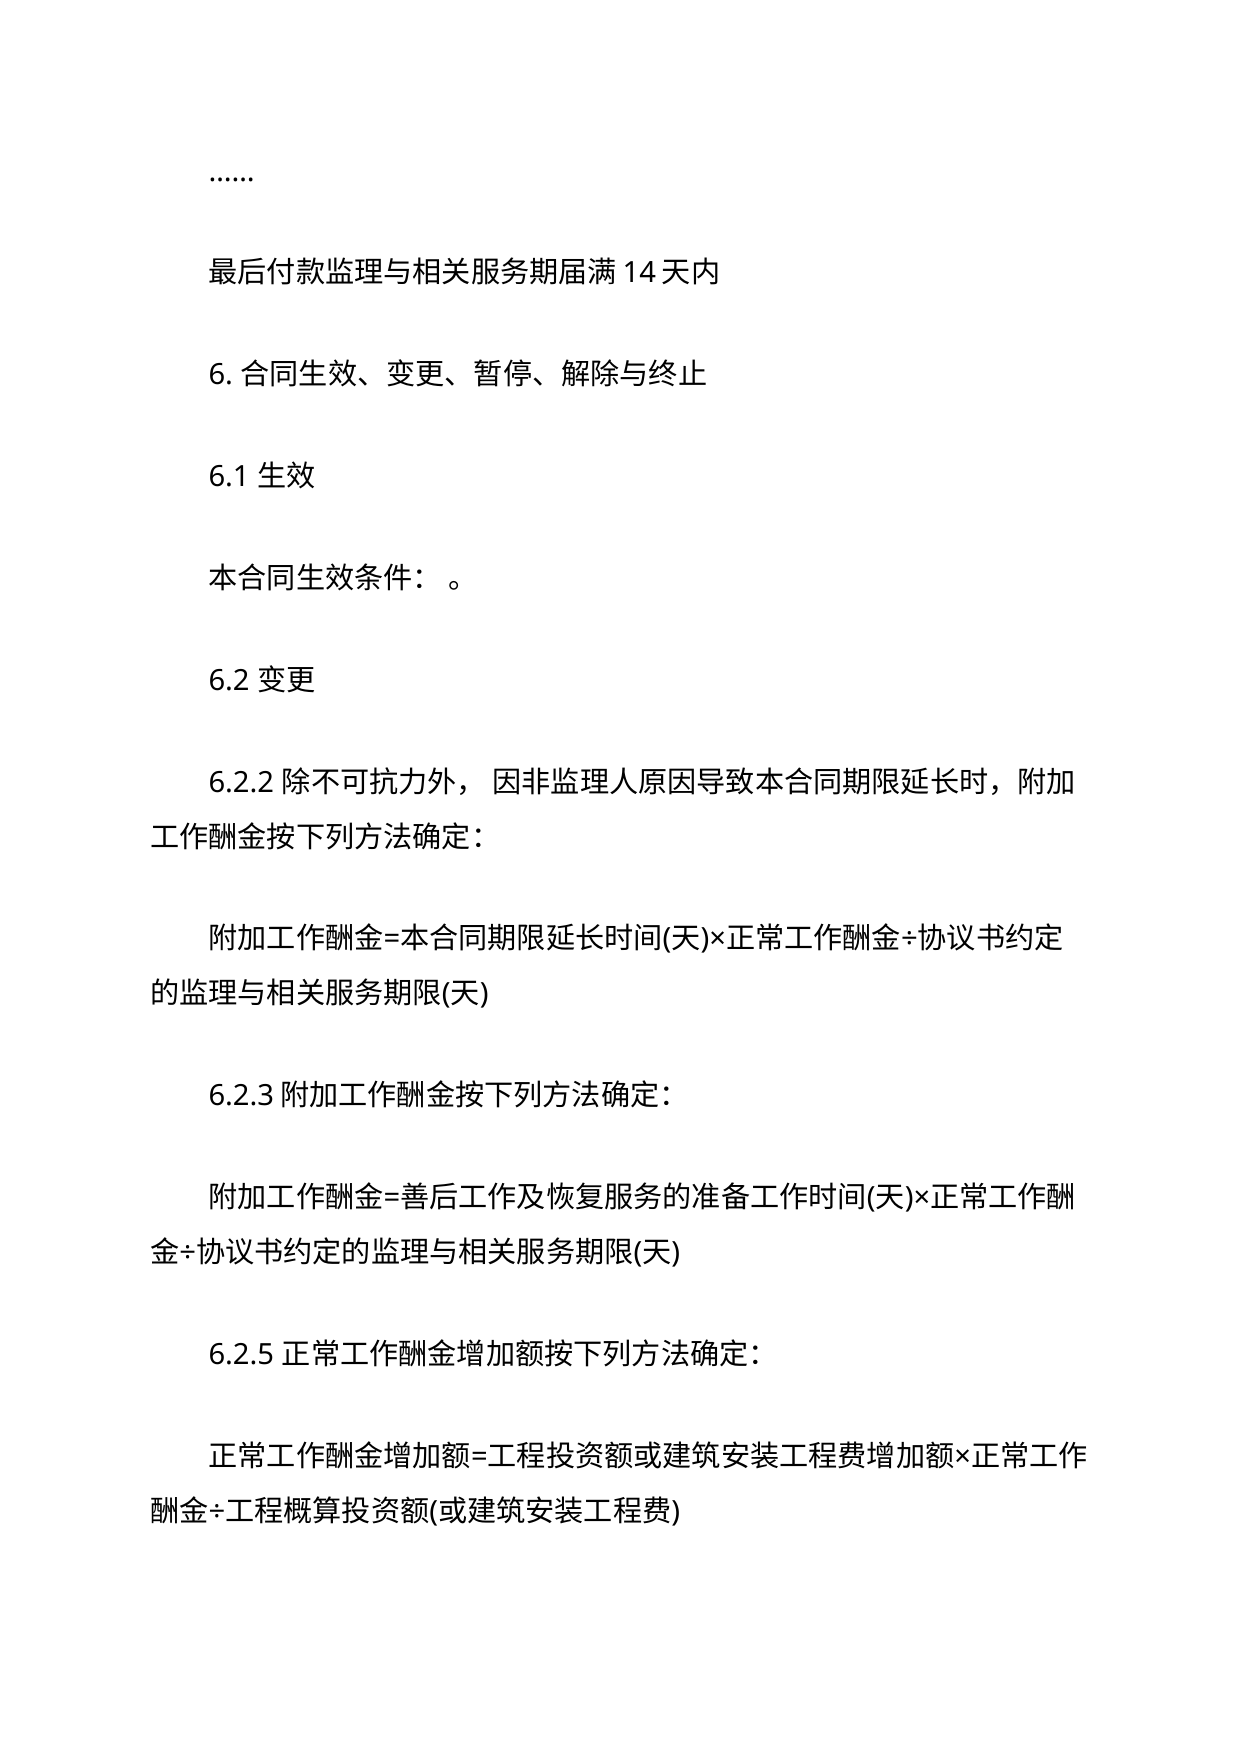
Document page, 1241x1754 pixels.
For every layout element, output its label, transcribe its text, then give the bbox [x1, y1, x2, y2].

text 附加工作酬金=本合同期限延长时间(天)×正常工作酬金÷协议书约定的监理与相关服务期限(天) [150, 915, 1090, 1012]
text 正常工作酬金增加额=工程投资额或建筑安装工程费增加额×正常工作酬金÷工程概算投资额(或建筑安装工程费) [150, 1433, 1090, 1530]
text 本合同生效条件： 。 [150, 554, 1090, 597]
text 6.1 生效 [150, 452, 1090, 495]
text 6. 合同生效、变更、暂停、解除与终止 [150, 350, 1090, 393]
text 6.2.3附加工作酬金按下列方法确定： [150, 1072, 1090, 1114]
text 6.2.5 正常工作酬金增加额按下列方法确定： [150, 1331, 1090, 1373]
text …… [150, 150, 1090, 190]
text 最后付款监理与相关服务期届满14天内 [150, 248, 1090, 291]
text 6.2 变更 [150, 656, 1090, 698]
text 6.2.2 除不可抗力外， 因非监理人原因导致本合同期限延长时，附加工作酬金按下列方法确定： [150, 758, 1090, 855]
text 附加工作酬金=善后工作及恢复服务的准备工作时间(天)×正常工作酬金÷协议书约定的监理与相关服务期限(天) [150, 1174, 1090, 1271]
